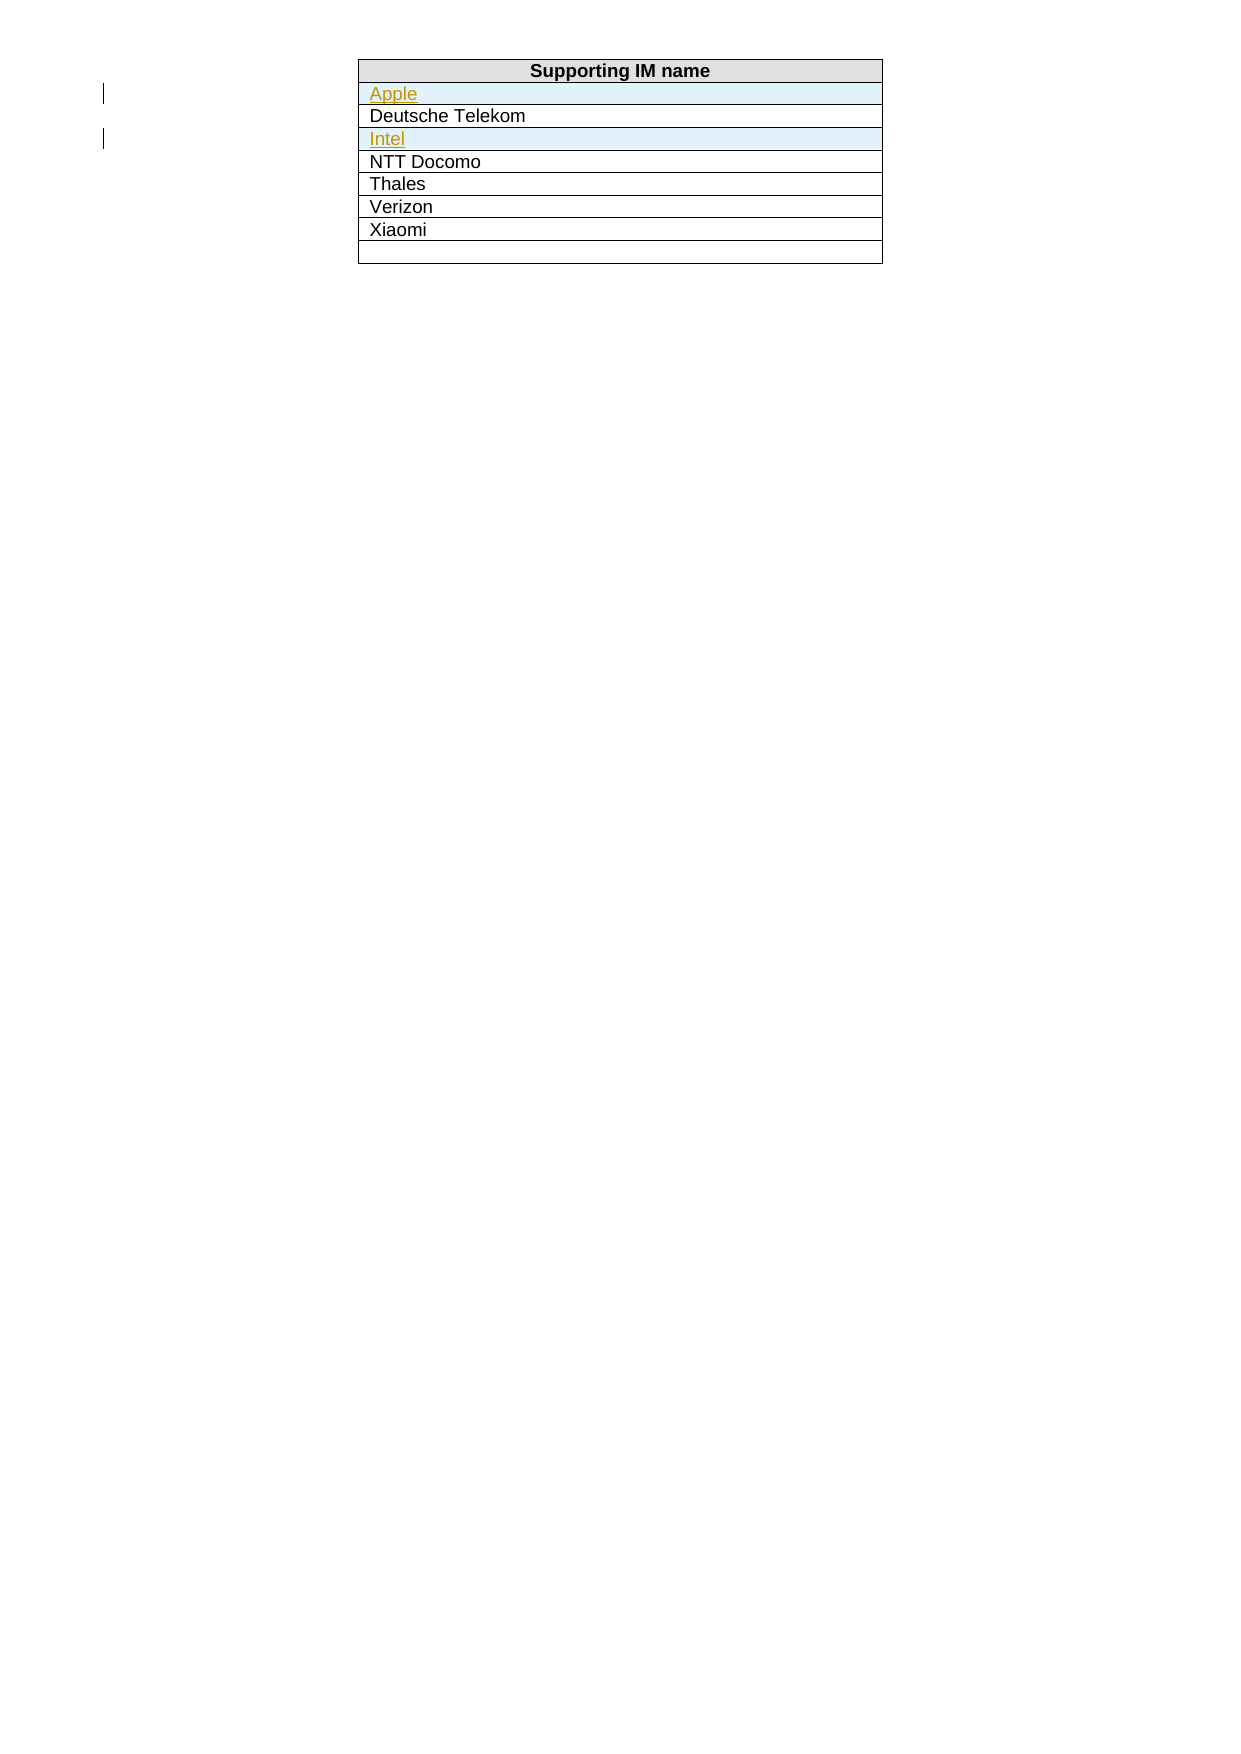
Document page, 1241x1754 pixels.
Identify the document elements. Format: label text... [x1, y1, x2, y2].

table_cell [359, 241, 882, 262]
table_cell Verizon [359, 196, 882, 217]
table_header Supporting IM name [359, 60, 882, 82]
table_cell Thales [359, 173, 882, 195]
table_cell Xiaomi [359, 218, 882, 240]
table_cell Deutsche Telekom [359, 105, 882, 127]
table_cell NTT Docomo [359, 151, 882, 172]
